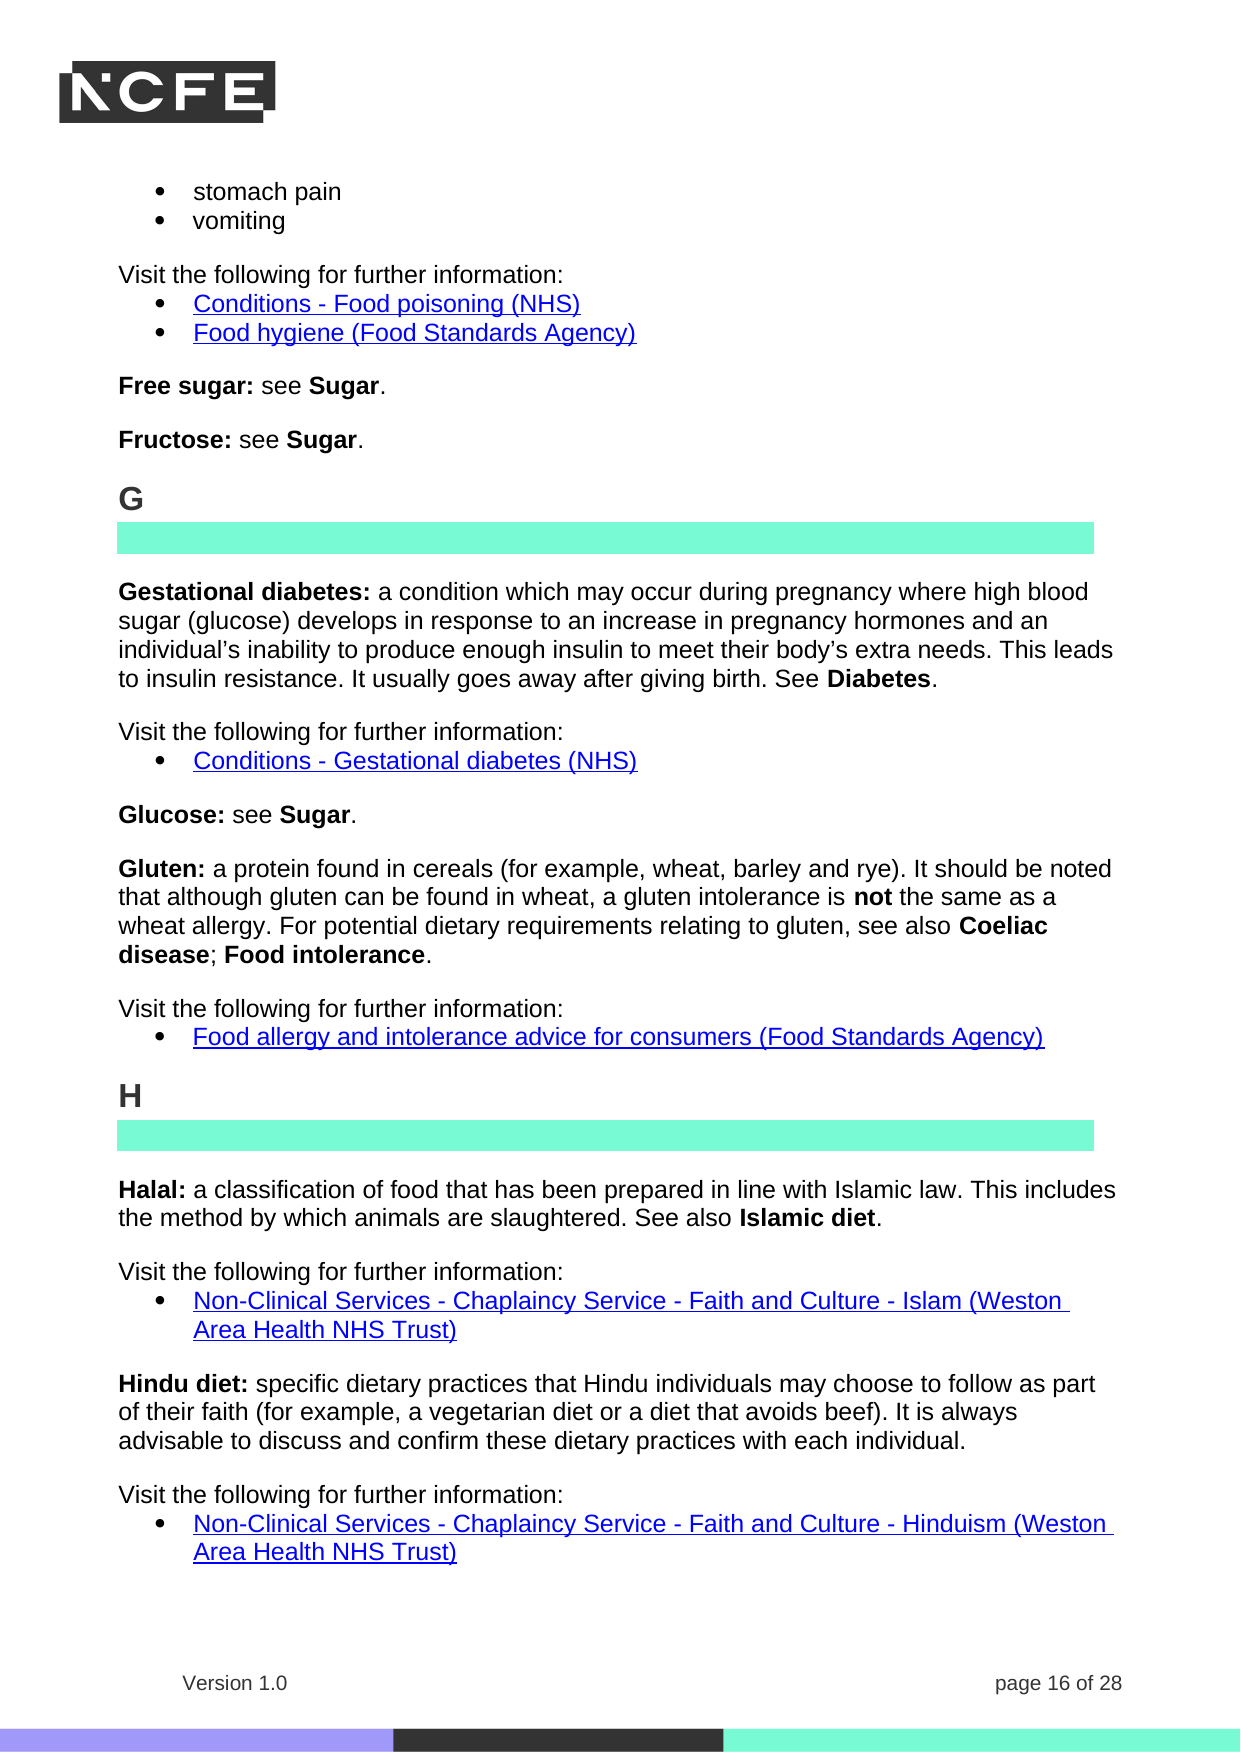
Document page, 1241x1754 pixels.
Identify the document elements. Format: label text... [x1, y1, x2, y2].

list Non-Clinical Services - Chaplaincy Service - Faith and Culture - Islam (Weston Area Health NHS Trust) [156, 1286, 1122, 1343]
text Visit the following for further information: [118, 994, 1122, 1022]
text Gestational diabetes: a condition which may occur during pregnancy where high blood sugar (glucose) develops in response to an increase in pregnancy hormones and an individual’s inability to produce enough insulin to meet their body’s extra needs. This leads to insulin resistance. It usually goes away after giving birth. See Diabetes. [118, 577, 1122, 692]
picture [0, 1728, 1241, 1752]
text Visit the following for further information: [118, 260, 1122, 289]
text Hindu diet: specific dietary practices that Hindu individuals may choose to follow as part of their faith (for example, a vegetarian diet or a diet that avoids beef). It is always advisable to discuss and confirm these dietary practices with each individual. [118, 1368, 1122, 1455]
list Conditions - Food poisoning (NHS) [156, 289, 1122, 317]
list Conditions - Gestational diabetes (NHS) [156, 746, 1122, 775]
text Halal: a classification of food that has been prepared in line with Islamic law. This includes the method by which animals are slaughtered. See also Islamic diet. [118, 1175, 1122, 1232]
text Visit the following for further information: [118, 1480, 1122, 1508]
list Food hygiene (Food Standards Agency) [156, 317, 1122, 346]
text Gluten: a protein found in cereals (for example, wheat, barley and rye). It should be noted that although gluten can be found in wheat, a gluten intolerance is not the same as a wheat allergy. For potential dietary requirements relating to gluten, see also Coeliac disease; Food intolerance. [118, 854, 1122, 969]
text Visit the following for further information: [118, 1257, 1122, 1286]
list stomach pain [156, 177, 1122, 206]
list Non-Clinical Services - Chaplaincy Service - Faith and Culture - Hinduism (Weston Area Health NHS Trust) [156, 1508, 1122, 1566]
text Free sugar: see Sugar. [118, 371, 1122, 400]
picture [59, 61, 276, 123]
text Fructose: see Sugar. [118, 425, 1122, 454]
text Glucose: see Sugar. [118, 800, 1122, 829]
subtitle H [118, 1076, 1122, 1115]
list Food allergy and intolerance advice for consumers (Food Standards Agency) [155, 1022, 1122, 1051]
text Visit the following for further information: [118, 717, 1122, 746]
subtitle G [118, 479, 1122, 517]
list vomiting [155, 206, 1122, 235]
